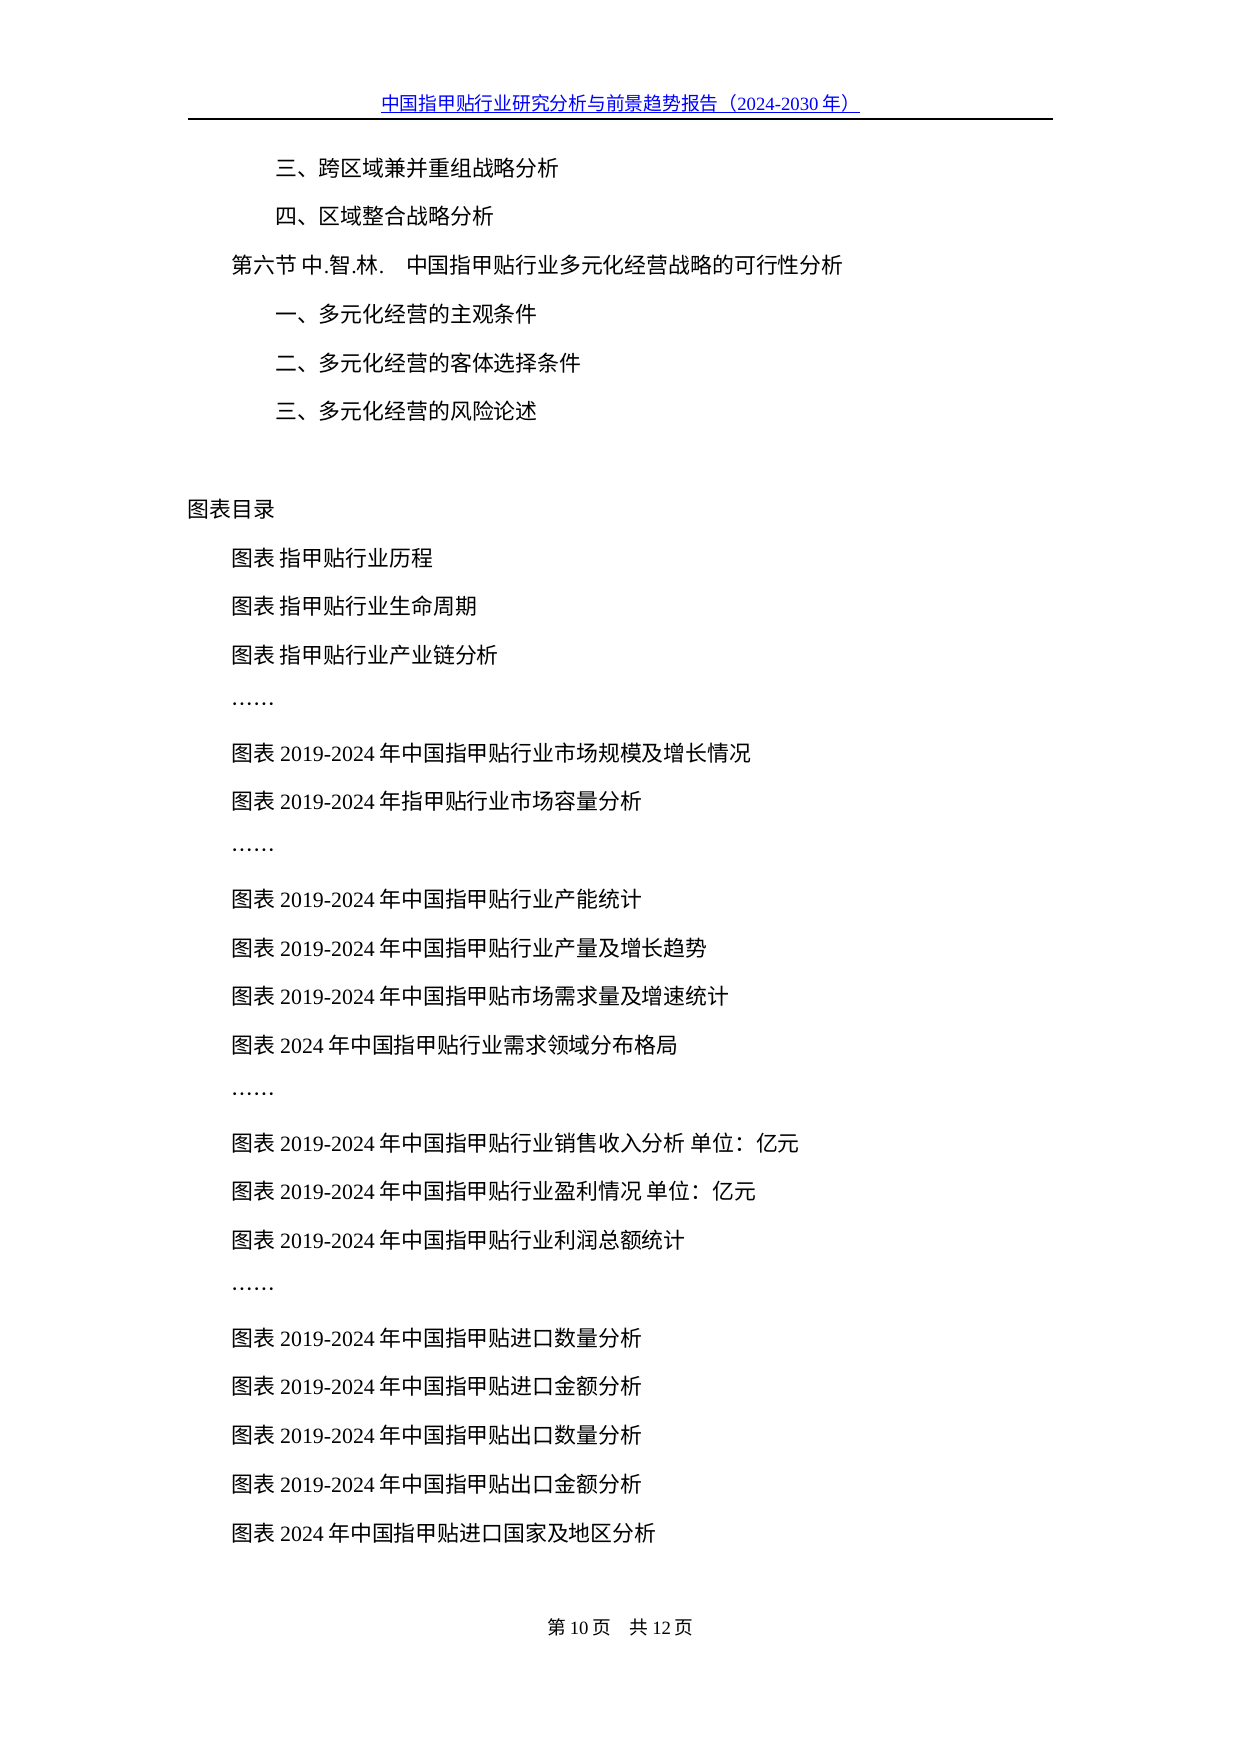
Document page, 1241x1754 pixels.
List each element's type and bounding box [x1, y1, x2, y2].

text [187, 150, 1053, 1548]
